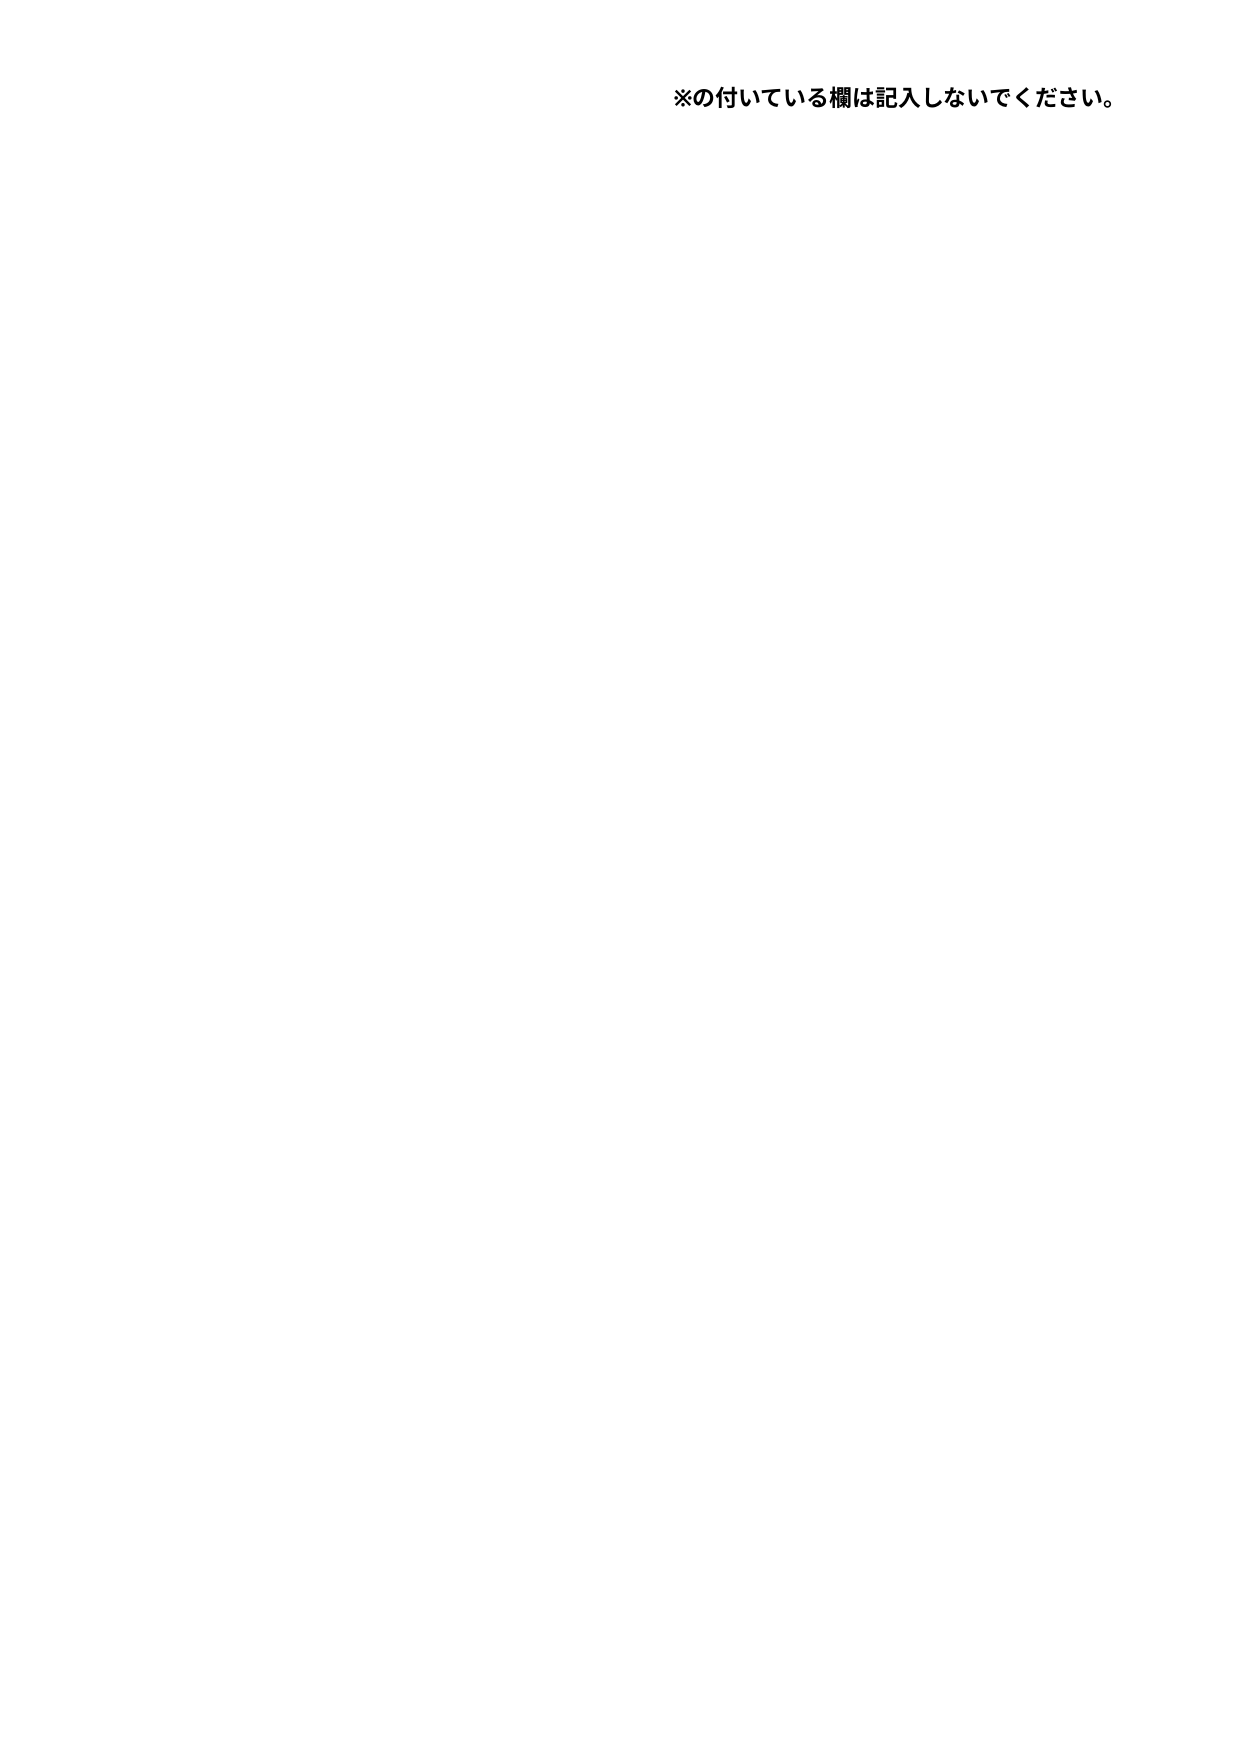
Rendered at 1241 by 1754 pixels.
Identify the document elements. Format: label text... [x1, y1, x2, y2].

text ※の付いている欄は記入しないでください。 [89, 78, 1152, 115]
